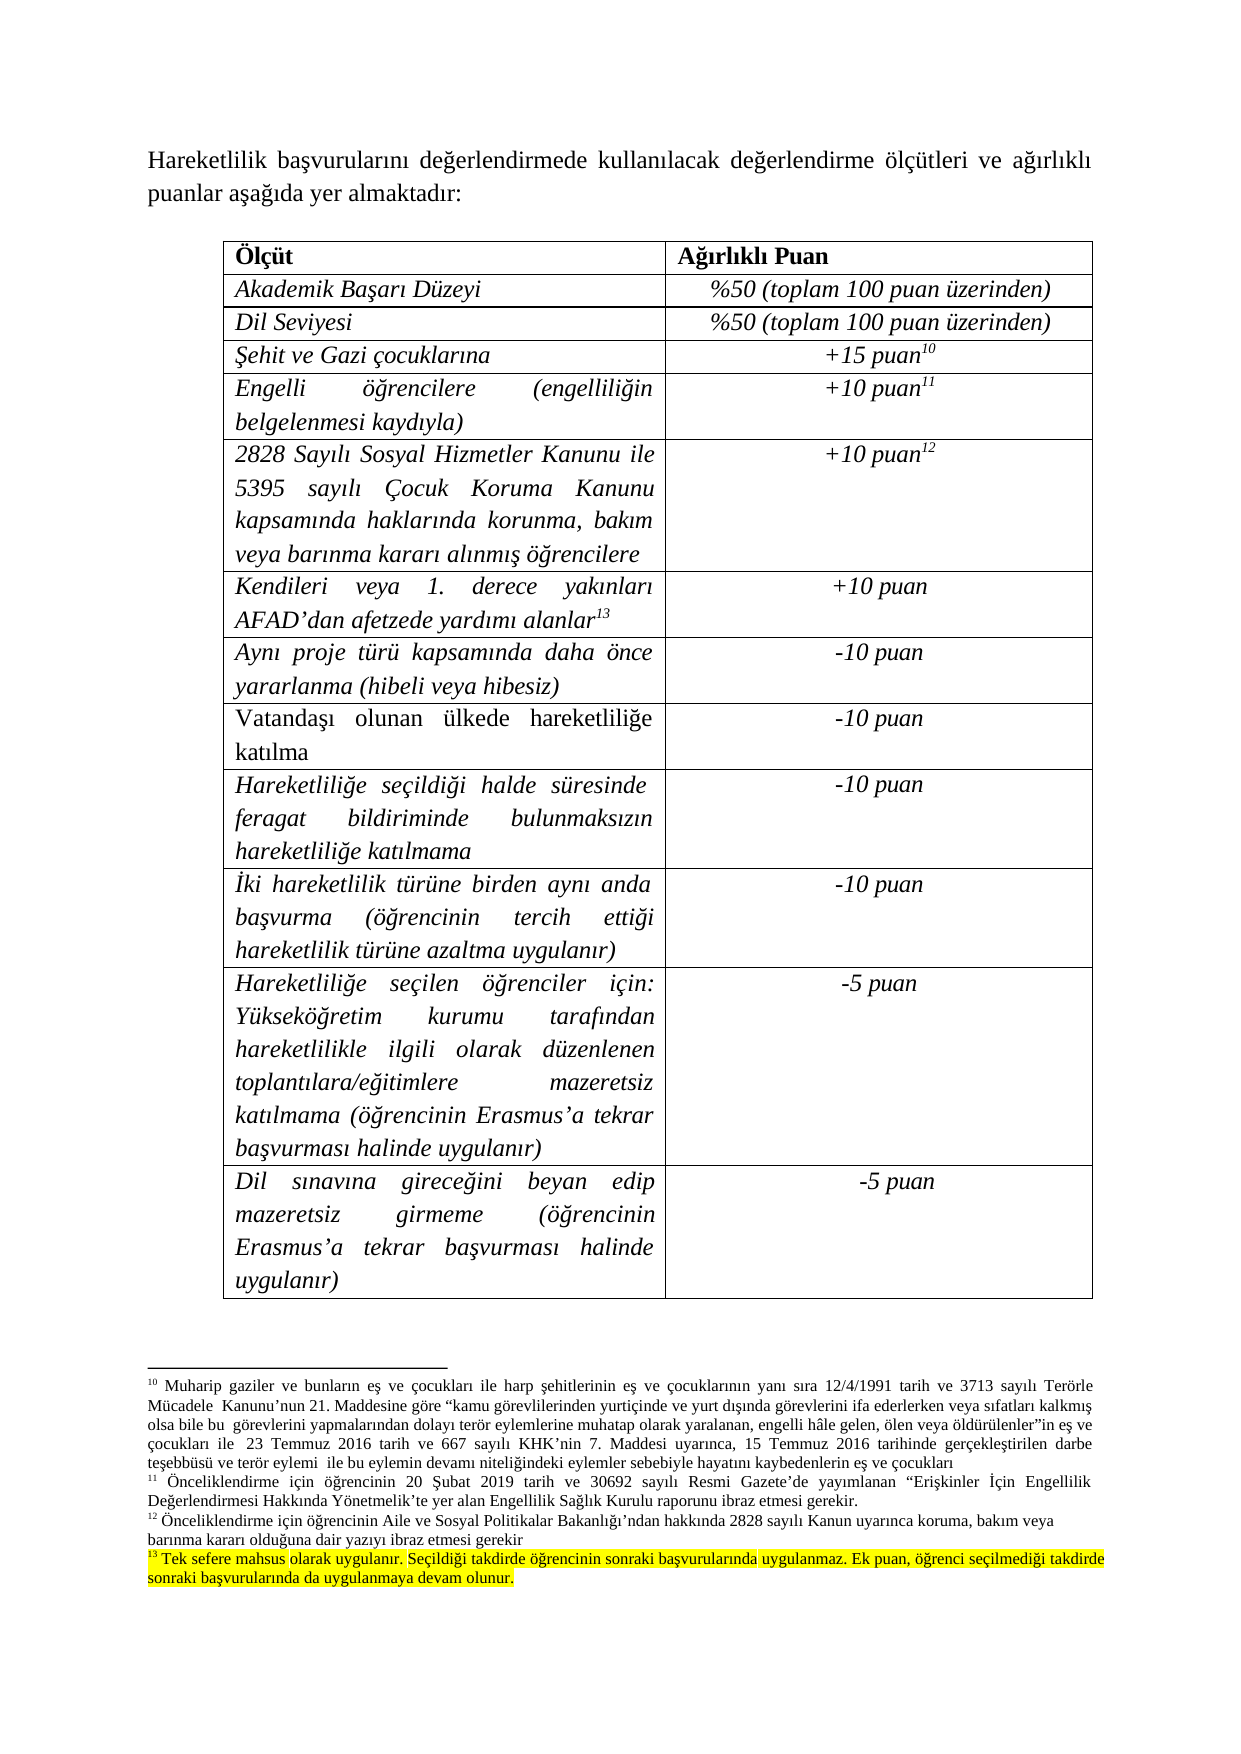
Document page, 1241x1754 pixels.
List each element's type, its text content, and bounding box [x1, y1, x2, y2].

table_cell +10 puan12 [666, 440, 1092, 571]
table_cell +15 puan10 [666, 341, 1092, 372]
table_cell Vatandaşı olunan ülkede hareketliliğe katılma [224, 704, 665, 769]
table_cell -10 puan [666, 704, 1092, 769]
table_header Ağırlıklı Puan [666, 242, 1092, 273]
table_cell -5 puan [666, 968, 1092, 1165]
table_cell Dil Seviyesi [224, 308, 665, 339]
table_cell %50 (toplam 100 puan üzerinden) [666, 308, 1092, 339]
table_cell %50 (toplam 100 puan üzerinden) [666, 275, 1092, 306]
table_cell İki hareketlilik türüne birden aynı anda başvurma (öğrencinin tercih ettiği hareketlilik türüne azaltma uygulanır) [224, 869, 665, 967]
table_header Ölçüt [224, 242, 665, 273]
text 10 Muharip gaziler ve bunların eş ve çocukları ile harp şehitlerinin eş ve çocuklarının yanı sıra 12/4/1991 tarih ve 3713 sayılı Terörle Mücadele Kanunu’nun 21. Maddesine göre “kamu görevlilerinden yurtiçinde ve yurt dışında görevlerini ifa ederlerken veya sıfatları kalkmış olsa bile bu görevlerini yapmalarından dolayı terör eylemlerine muhatap olarak yaralanan, engelli hâle gelen, ölen veya öldürülenler”in eş ve çocukları ile 23 Temmuz 2016 tarih ve 667 sayılı KHK’nin 7. Maddesi uyarınca, 15 Temmuz 2016 tarihinde gerçekleştirilen darbe teşebbüsü ve terör eylemi ile bu eylemin devamı niteliğindeki eylemler sebebiyle hayatını kaybedenlerin eş ve çocukları [147, 1376, 1093, 1472]
table_cell Engelli öğrencilere (engelliliğin belgelenmesi kaydıyla) [224, 374, 665, 438]
text 13 Tek sefere mahsus olarak uygulanır. Seçildiği takdirde öğrencinin sonraki başvurularında uygulanmaz. Ek puan, öğrenci seçilmediği takdirde sonraki başvurularında da uygulanmaya devam olunur. [514, 1549, 1107, 1587]
text 11 Önceliklendirme için öğrencinin 20 Şubat 2019 tarih ve 30692 sayılı Resmi Gazete’de yayımlanan “Erişkinler İçin Engellilik Değerlendirmesi Hakkında Yönetmelik’te yer alan Engellilik Sağlık Kurulu raporunu ibraz etmesi gerekir. [147, 1472, 1092, 1510]
table_cell Dil sınavına gireceğini beyan edip mazeretsiz girmeme (öğrencinin Erasmus’a tekrar başvurması halinde uygulanır) [224, 1166, 665, 1298]
table_cell Hareketliliğe seçildiği halde süresinde feragat bildiriminde bulunmaksızın hareketliliğe katılmama [224, 770, 665, 868]
table_cell -10 puan [666, 638, 1092, 703]
table_cell Hareketliliğe seçilen öğrenciler için: Yükseköğretim kurumu tarafından hareketlilikle ilgili olarak düzenlenen toplantılara/eğitimlere mazeretsiz katılmama (öğrencinin Erasmus’a tekrar başvurması halinde uygulanır) [224, 968, 665, 1165]
table_cell -5 puan [666, 1166, 1092, 1298]
table_cell 2828 Sayılı Sosyal Hizmetler Kanunu ile 5395 sayılı Çocuk Koruma Kanunu kapsamında haklarında korunma, bakım veya barınma kararı alınmış öğrencilere [224, 440, 665, 571]
table_cell Akademik Başarı Düzeyi [224, 275, 665, 306]
table_cell -10 puan [666, 770, 1092, 868]
text 12 Önceliklendirme için öğrencinin Aile ve Sosyal Politikalar Bakanlığı’ndan hakkında 2828 sayılı Kanun uyarınca koruma, bakım veya barınma kararı olduğuna dair yazıyı ibraz etmesi gerekir [147, 1510, 1103, 1549]
table_cell +10 puan11 [666, 374, 1092, 438]
table_cell +10 puan [666, 572, 1092, 637]
table_cell -10 puan [666, 869, 1092, 967]
table_cell Şehit ve Gazi çocuklarına [224, 341, 665, 372]
table_cell Kendileri veya 1. derece yakınları AFAD’dan afetzede yardımı alanlar13 [224, 572, 665, 637]
table_cell Aynı proje türü kapsamında daha önce yararlanma (hibeli veya hibesiz) [224, 638, 665, 703]
text Hareketlilik başvurularını değerlendirmede kullanılacak değerlendirme ölçütleri ve ağırlıklı puanlar aşağıda yer almaktadır: [147, 145, 1092, 207]
